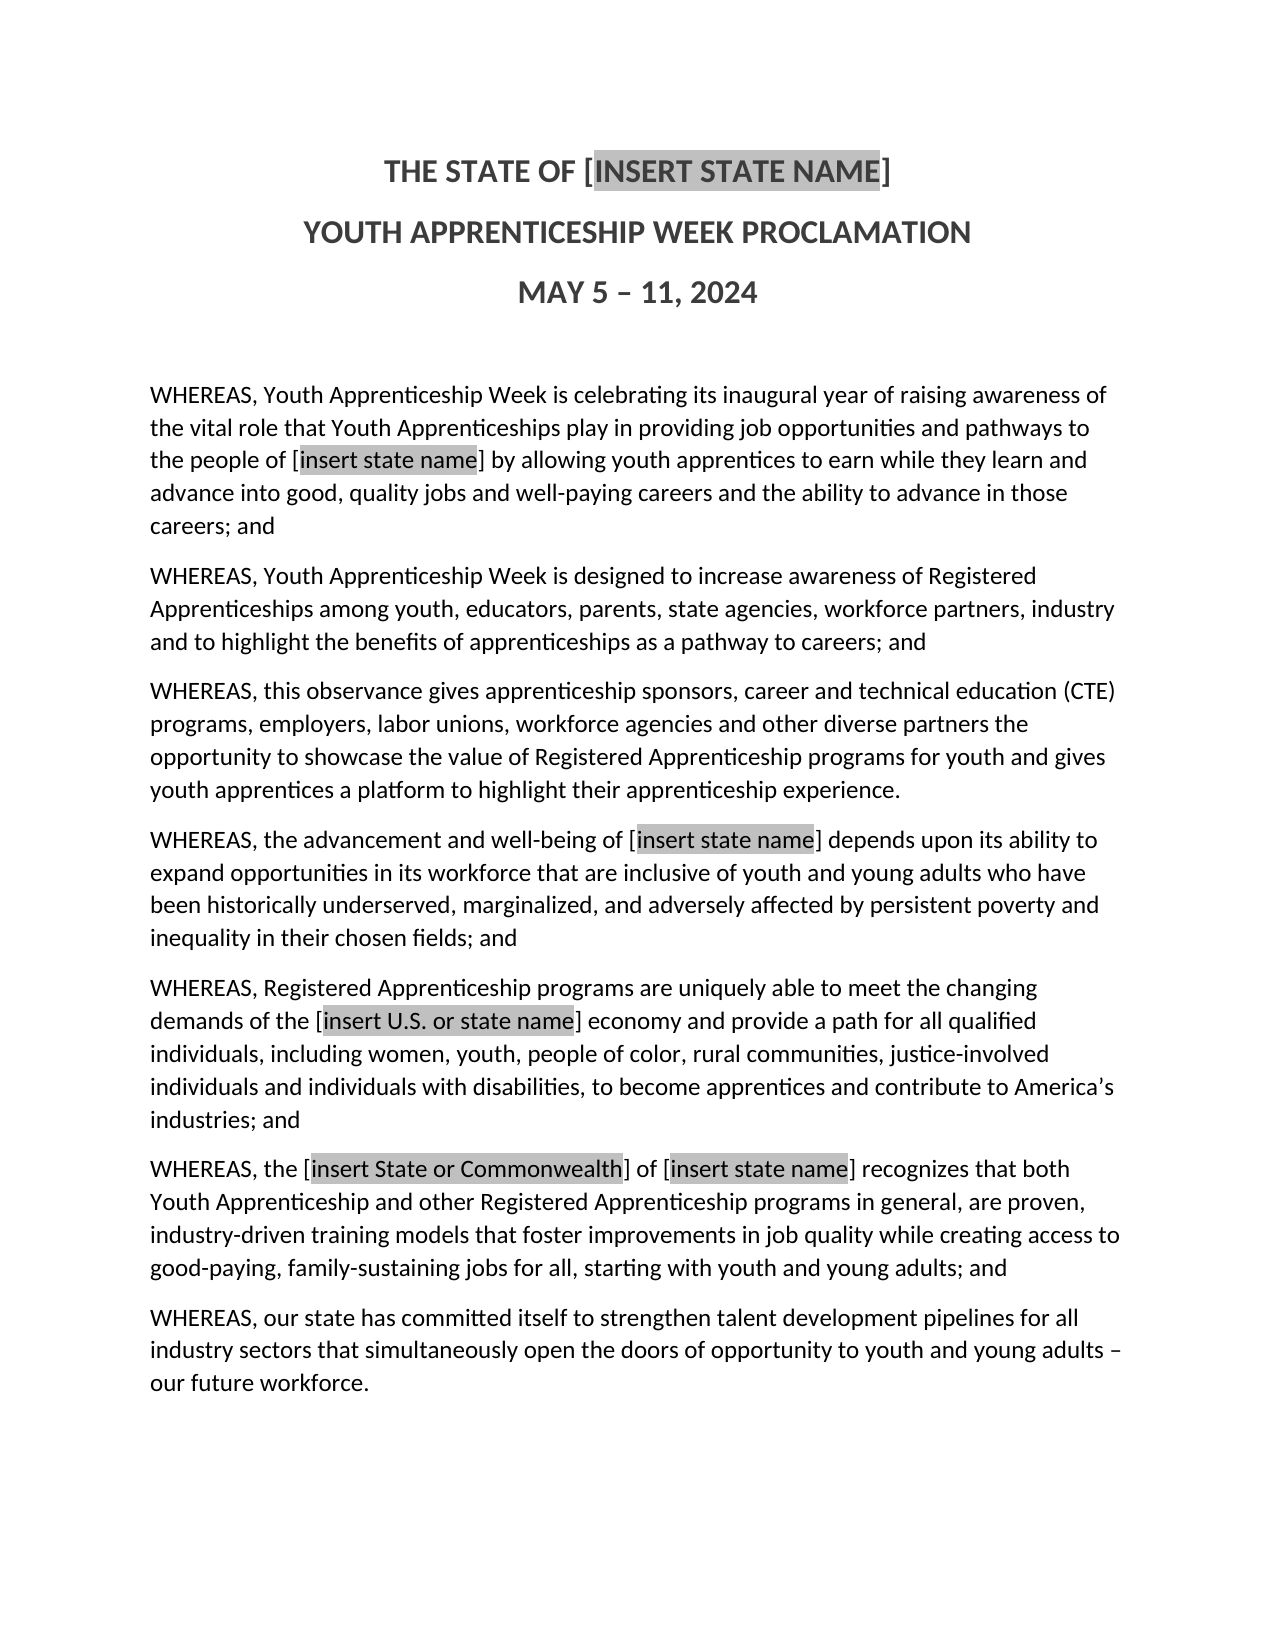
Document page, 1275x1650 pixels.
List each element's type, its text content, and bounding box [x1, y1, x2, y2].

text THE STATE OF [INSERT STATE NAME] [880, 150, 1125, 191]
text THE STATE OF [INSERT STATE NAME] [150, 150, 594, 191]
text WHEREAS, Registered Apprenticeship programs are uniquely able to meet the changing demands of the [insert U.S. or state name] economy and provide a path for all qualified individuals, including women, youth, people of color, rural communities, justice-involved individuals and individuals with disabilities, to become apprentices and contribute to America’s industries; and [150, 972, 1125, 1134]
text WHEREAS, Youth Apprenticeship Week is designed to increase awareness of Registered Apprenticeships among youth, educators, parents, state agencies, workforce partners, industry and to highlight the benefits of apprenticeships as a pathway to careers; and [150, 560, 1125, 656]
text WHEREAS, this observance gives apprenticeship sponsors, career and technical education (CTE) programs, employers, labor unions, workforce agencies and other diverse partners the opportunity to showcase the value of Registered Apprenticeship programs for youth and gives youth apprentices a platform to highlight their apprenticeship experience. [150, 675, 1125, 805]
text WHEREAS, the advancement and well-being of [insert state name] depends upon its ability to expand opportunities in its workforce that are inclusive of youth and young adults who have been historically underserved, marginalized, and adversely affected by persistent poverty and inequality in their chosen fields; and [150, 824, 1125, 953]
text YOUTH APPRENTICESHIP WEEK PROCLAMATION [150, 211, 1125, 251]
text WHEREAS, our state has committed itself to strengthen talent development pipelines for all industry sectors that simultaneously open the doors of opportunity to youth and young adults – our future workforce. [150, 1302, 1125, 1398]
text MAY 5 – 11, 2024 [150, 271, 1125, 312]
text WHEREAS, Youth Apprenticeship Week is celebrating its inaugural year of raising awareness of the vital role that Youth Apprenticeships play in providing job opportunities and pathways to the people of [insert state name] by allowing youth apprentices to earn while they learn and advance into good, quality jobs and well-paying careers and the ability to advance in those careers; and [150, 379, 1125, 541]
text WHEREAS, the [insert State or Commonwealth] of [insert state name] recognizes that both Youth Apprenticeship and other Registered Apprenticeship programs in general, are proven, industry-driven training models that foster improvements in job quality while creating access to good-paying, family-sustaining jobs for all, starting with youth and young adults; and [150, 1153, 1125, 1283]
